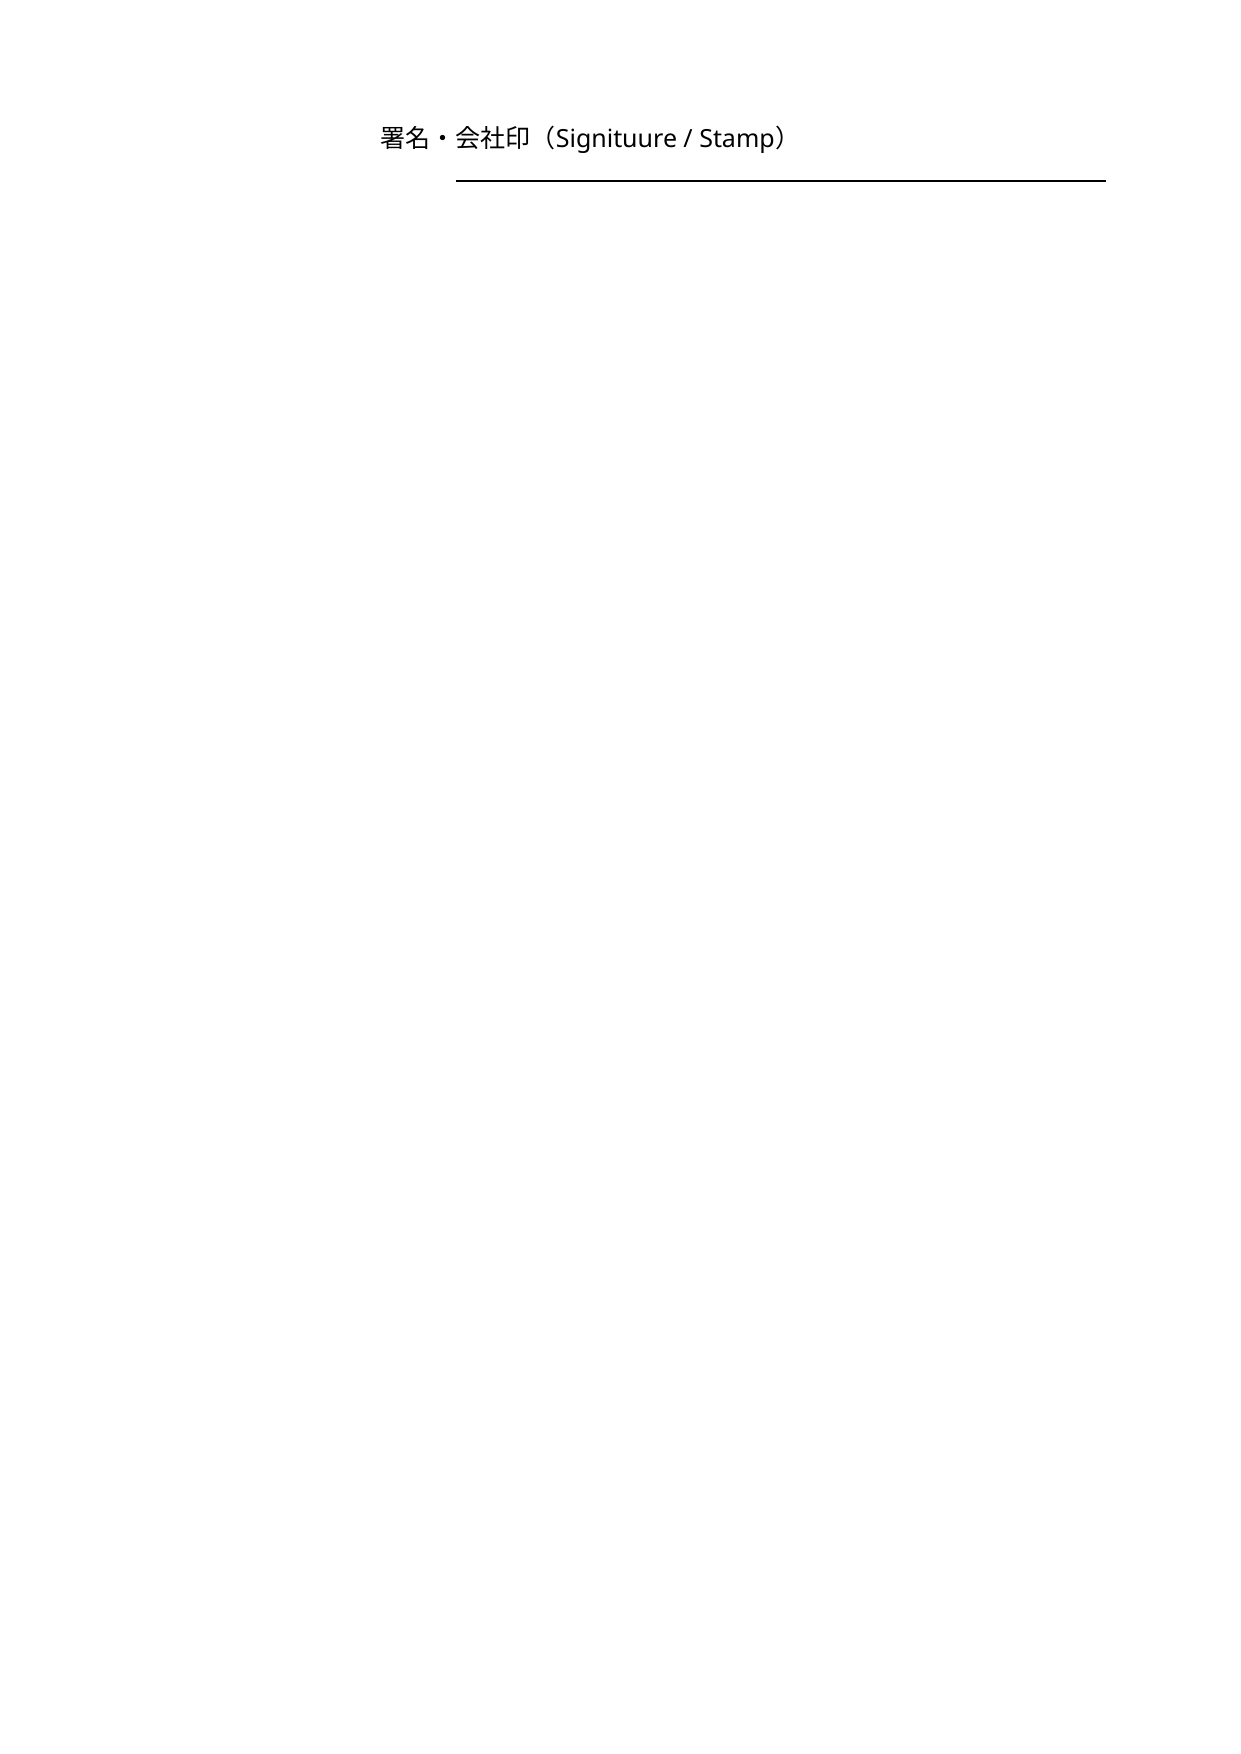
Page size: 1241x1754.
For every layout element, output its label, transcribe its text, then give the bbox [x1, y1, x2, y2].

text 署名・会社印（Signituure / Stamp） [118, 118, 1122, 154]
